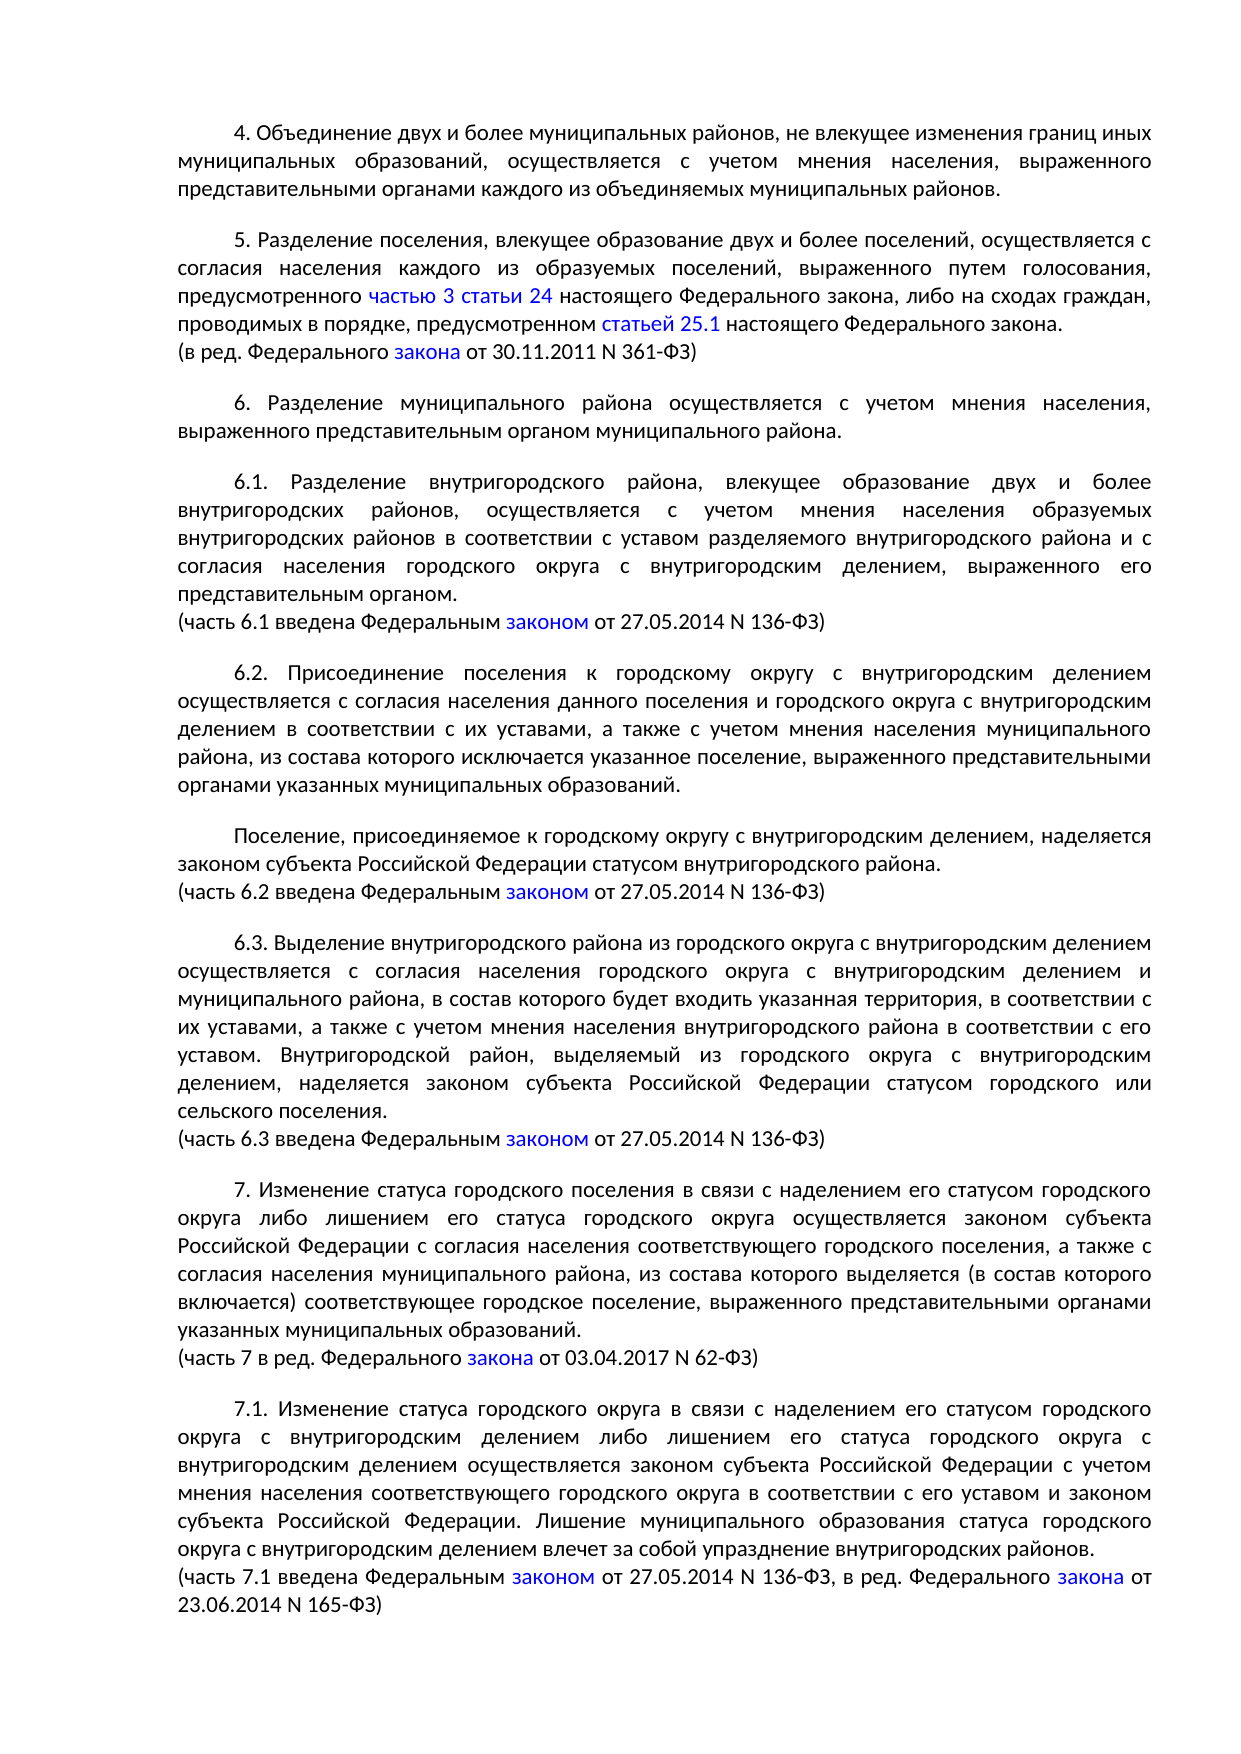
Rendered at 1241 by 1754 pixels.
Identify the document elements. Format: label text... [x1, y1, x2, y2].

text 7.1. Изменение статуса городского округа в связи с наделением его статусом городского округа с внутригородским делением либо лишением его статуса городского округа с внутригородским делением осуществляется законом субъекта Российской Федерации с учетом мнения населения соответствующего городского округа в соответствии с его уставом и законом субъекта Российской Федерации. Лишение муниципального образования статуса городского округа с внутригородским делением влечет за собой упразднение внутригородских районов. [177, 1394, 1152, 1562]
text Поселение, присоединяемое к городскому округу с внутригородским делением, наделяется законом субъекта Российской Федерации статусом внутригородского района. [177, 821, 1152, 877]
text 6. Разделение муниципального района осуществляется с учетом мнения населения, выраженного представительным органом муниципального района. [177, 388, 1152, 444]
text (в ред. Федерального закона от 30.11.2011 N 361-ФЗ) [177, 337, 1152, 365]
text (часть 7 в ред. Федерального закона от 03.04.2017 N 62-ФЗ) [177, 1343, 1152, 1371]
text 7. Изменение статуса городского поселения в связи с наделением его статусом городского округа либо лишением его статуса городского округа осуществляется законом субъекта Российской Федерации с согласия населения соответствующего городского поселения, а также с согласия населения муниципального района, из состава которого выделяется (в состав которого включается) соответствующее городское поселение, выраженного представительными органами указанных муниципальных образований. [177, 1175, 1152, 1343]
text 5. Разделение поселения, влекущее образование двух и более поселений, осуществляется с согласия населения каждого из образуемых поселений, выраженного путем голосования, предусмотренного частью 3 статьи 24 настоящего Федерального закона, либо на сходах граждан, проводимых в порядке, предусмотренном статьей 25.1 настоящего Федерального закона. [177, 225, 1152, 337]
text 4. Объединение двух и более муниципальных районов, не влекущее изменения границ иных муниципальных образований, осуществляется с учетом мнения населения, выраженного представительными органами каждого из объединяемых муниципальных районов. [177, 118, 1152, 202]
text 6.3. Выделение внутригородского района из городского округа с внутригородским делением осуществляется с согласия населения городского округа с внутригородским делением и муниципального района, в состав которого будет входить указанная территория, в соответствии с их уставами, а также с учетом мнения населения внутригородского района в соответствии с его уставом. Внутригородской район, выделяемый из городского округа с внутригородским делением, наделяется законом субъекта Российской Федерации статусом городского или сельского поселения. [177, 928, 1152, 1124]
text (часть 6.1 введена Федеральным законом от 27.05.2014 N 136-ФЗ) [177, 607, 1152, 635]
text 6.2. Присоединение поселения к городскому округу с внутригородским делением осуществляется с согласия населения данного поселения и городского округа с внутригородским делением в соответствии с их уставами, а также с учетом мнения населения муниципального района, из состава которого исключается указанное поселение, выраженного представительными органами указанных муниципальных образований. [177, 658, 1152, 798]
text 6.1. Разделение внутригородского района, влекущее образование двух и более внутригородских районов, осуществляется с учетом мнения населения образуемых внутригородских районов в соответствии с уставом разделяемого внутригородского района и с согласия населения городского округа с внутригородским делением, выраженного его представительным органом. [177, 467, 1152, 607]
text (часть 7.1 введена Федеральным законом от 27.05.2014 N 136-ФЗ, в ред. Федерального закона от 23.06.2014 N 165-ФЗ) [177, 1562, 1152, 1618]
text (часть 6.3 введена Федеральным законом от 27.05.2014 N 136-ФЗ) [177, 1124, 1152, 1152]
text (часть 6.2 введена Федеральным законом от 27.05.2014 N 136-ФЗ) [177, 877, 1152, 905]
